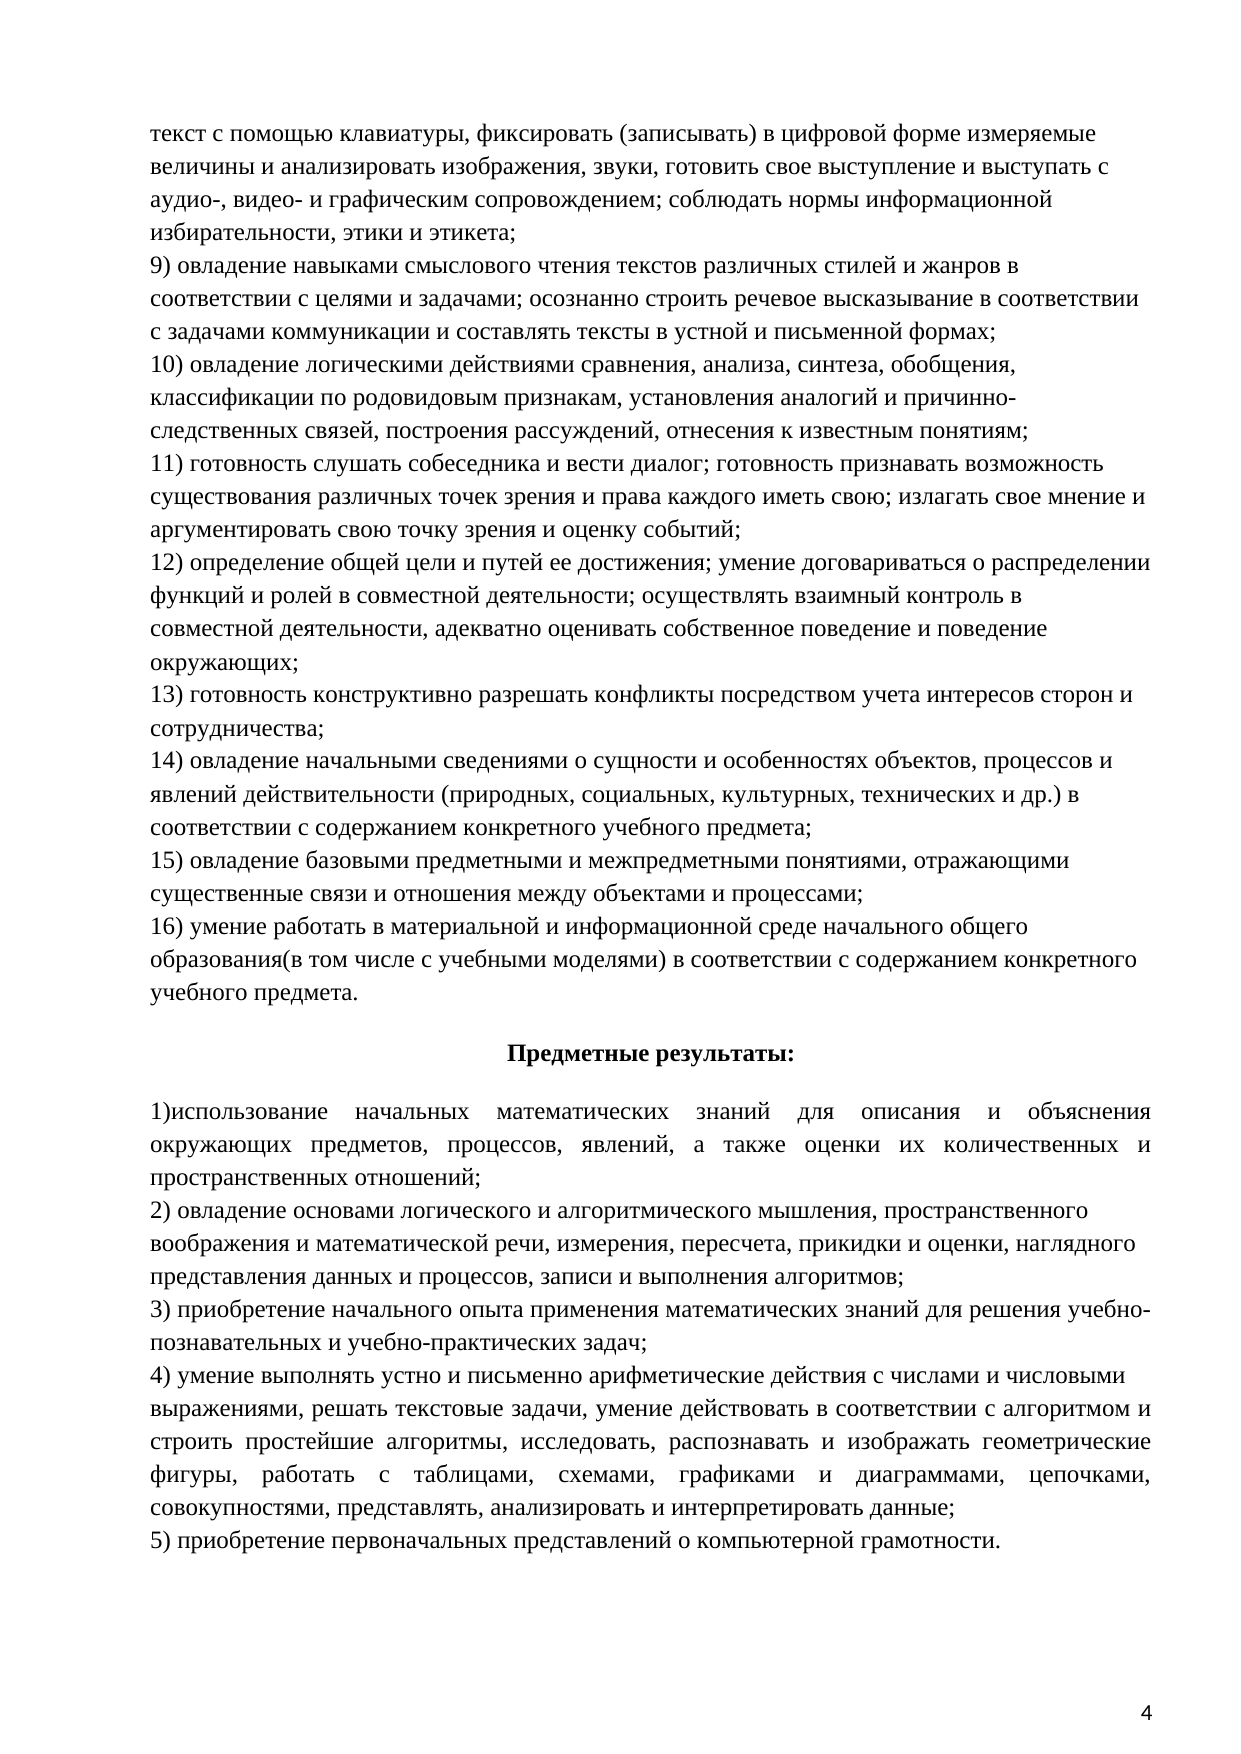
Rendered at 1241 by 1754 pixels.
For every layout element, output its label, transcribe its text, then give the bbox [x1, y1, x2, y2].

text классификации по родовидовым признакам, установления аналогий и причинно-следственных связей, построения рассуждений, отнесения к известным понятиям; [150, 382, 1152, 444]
text 10) овладение логическими действиями сравнения, анализа, синтеза, обобщения, [150, 349, 1152, 378]
text 5) приобретение первоначальных представлений о компьютерной грамотности. [150, 1525, 1152, 1554]
text существенные связи и отношения между объектами и процессами; [150, 878, 1152, 906]
text 13) готовность конструктивно разрешать конфликты посредством учета интересов сторон и [150, 679, 1152, 708]
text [150, 118, 1152, 246]
text 2) овладение основами логического и алгоритмического мышления, пространственного [150, 1195, 1152, 1224]
text аргументировать свою точку зрения и оценку событий; [150, 514, 1152, 543]
text 12) определение общей цели и путей ее достижения; умение договариваться о распределении [150, 547, 1152, 576]
text 9) овладение навыками смыслового чтения текстов различных стилей и жанров в соответствии с целями и задачами; осознанно строить речевое высказывание в соответствии с задачами коммуникации и составлять тексты в устной и письменной формах; [150, 250, 1152, 345]
text 16) умение работать в материальной и информационной среде начального общего образования(в том числе с учебными моделями) в соответствии с содержанием конкретного учебного предмета. [150, 911, 1152, 1006]
text функций и ролей в совместной деятельности; осуществлять взаимный контроль в совместной деятельности, адекватно оценивать собственное поведение и поведение окружающих; [150, 581, 1152, 675]
text явлений действительности (природных, социальных, культурных, технических и др.) в соответствии с содержанием конкретного учебного предмета; [150, 779, 1152, 840]
text выражениями, решать текстовые задачи, умение действовать в соответствии с алгоритмом и строить простейшие алгоритмы, исследовать, распознавать и изображать геометрические фигуры, работать с таблицами, схемами, графиками и диаграммами, цепочками, совокупностями, представлять, анализировать и интерпретировать данные; [150, 1393, 1152, 1521]
text сотрудничества; [150, 713, 1152, 741]
text 4) умение выполнять устно и письменно арифметические действия с числами и числовыми [150, 1360, 1152, 1389]
text представления данных и процессов, записи и выполнения алгоритмов; [150, 1261, 1152, 1290]
text 14) овладение начальными сведениями о сущности и особенностях объектов, процессов и [150, 746, 1152, 774]
text воображения и математической речи, измерения, пересчета, прикидки и оценки, наглядного [150, 1228, 1152, 1257]
text 11) готовность слушать собеседника и вести диалог; готовность признавать возможность [150, 448, 1152, 477]
text Предметные результаты: [150, 1038, 1152, 1067]
text 3) приобретение начального опыта применения математических знаний для решения учебно-познавательных и учебно-практических задач; [150, 1294, 1152, 1356]
text 1)использование начальных математических знаний для описания и объяснения окружающих предметов, процессов, явлений, а также оценки их количественных и пространственных отношений; [150, 1096, 1152, 1191]
text существования различных точек зрения и права каждого иметь свою; излагать свое мнение и [150, 481, 1152, 510]
text 15) овладение базовыми предметными и межпредметными понятиями, отражающими [150, 845, 1152, 873]
